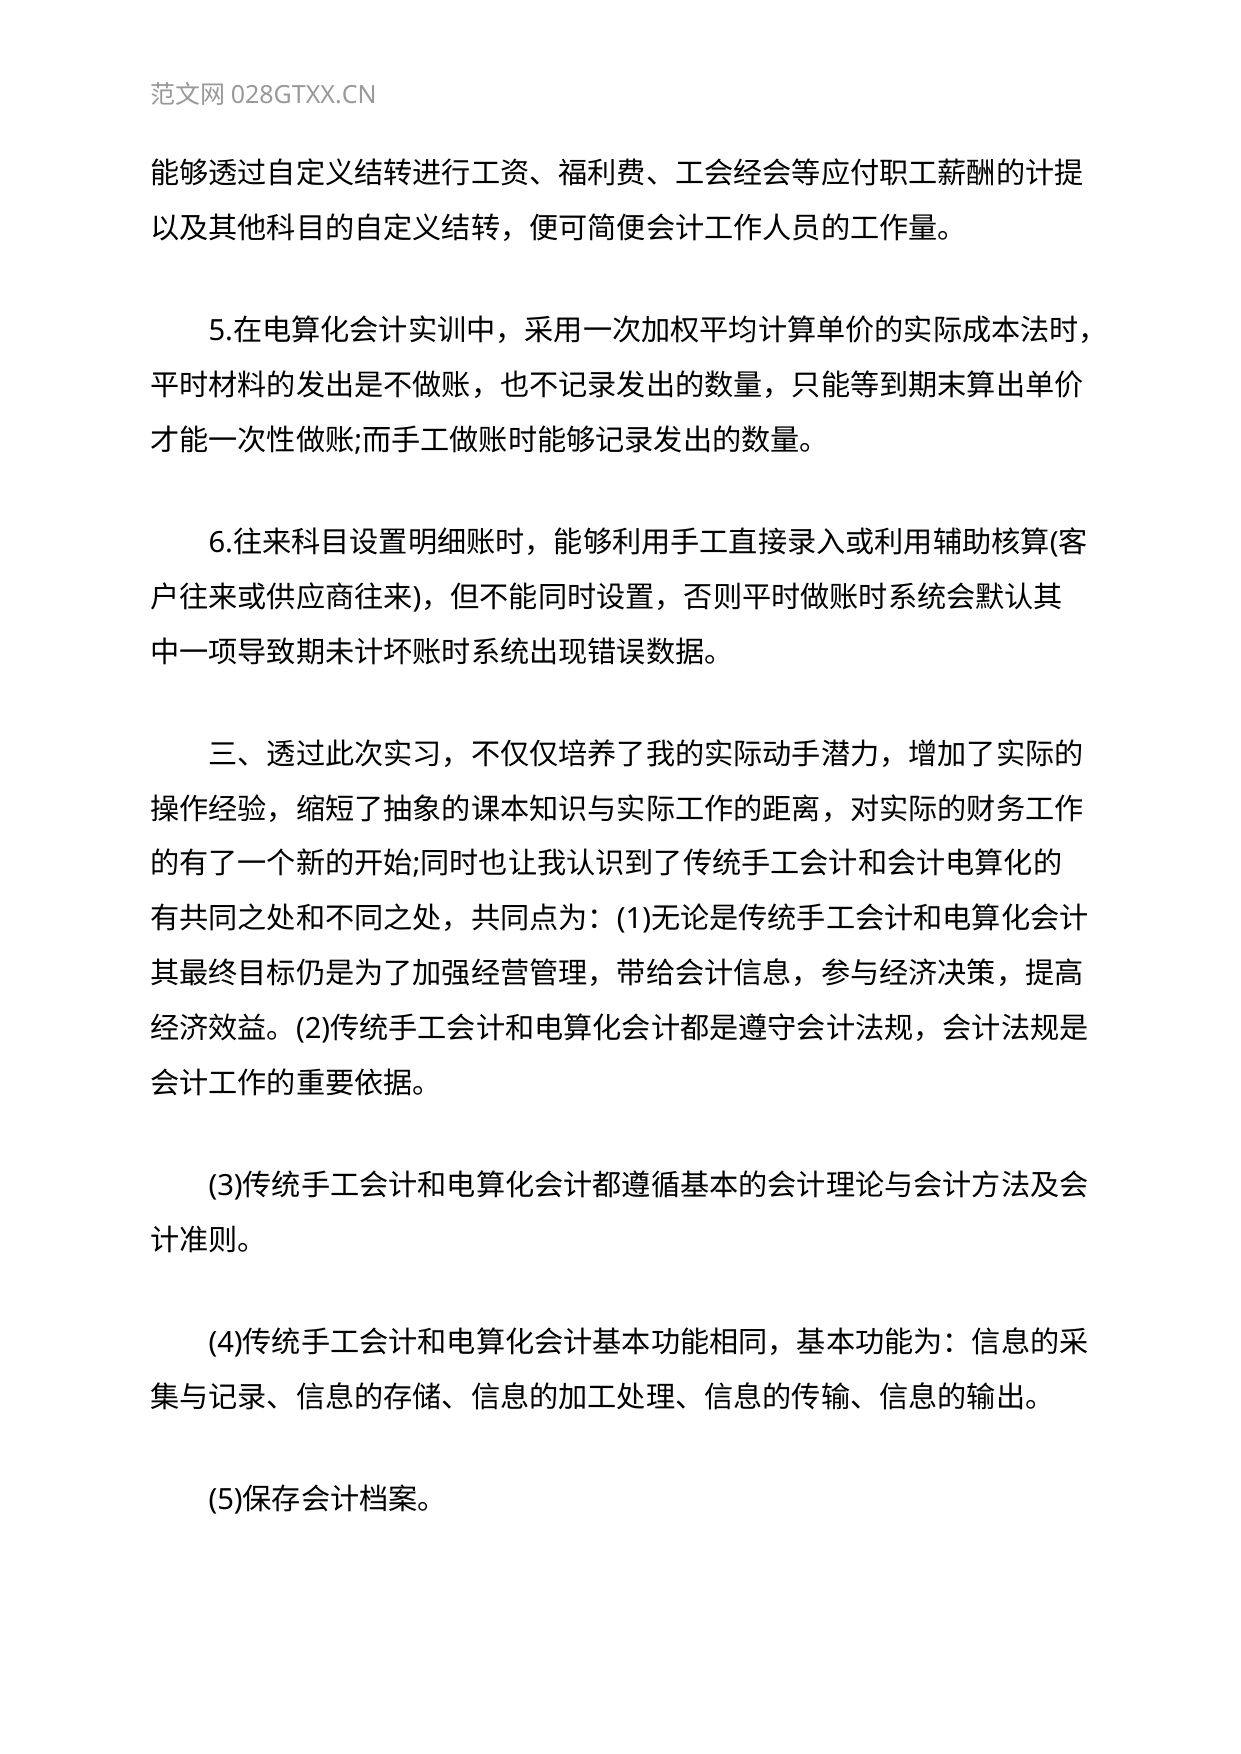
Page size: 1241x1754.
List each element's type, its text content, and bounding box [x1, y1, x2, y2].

text (4)传统手工会计和电算化会计基本功能相同，基本功能为：信息的采集与记录、信息的存储、信息的加工处理、信息的传输、信息的输出。 [150, 1318, 1090, 1416]
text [150, 150, 1090, 247]
text 三、透过此次实习，不仅仅培养了我的实际动手潜力，增加了实际的操作经验，缩短了抽象的课本知识与实际工作的距离，对实际的财务工作的有了一个新的开始;同时也让我认识到了传统手工会计和会计电算化的有共同之处和不同之处，共同点为：(1)无论是传统手工会计和电算化会计其最终目标仍是为了加强经营管理，带给会计信息，参与经济决策，提高经济效益。(2)传统手工会计和电算化会计都是遵守会计法规，会计法规是会计工作的重要依据。 [150, 730, 1090, 1102]
text 6.往来科目设置明细账时，能够利用手工直接录入或利用辅助核算(客户往来或供应商往来)，但不能同时设置，否则平时做账时系统会默认其中一项导致期未计坏账时系统出现错误数据。 [150, 518, 1090, 671]
text (5)保存会计档案。 [150, 1475, 1090, 1518]
text 5.在电算化会计实训中，采用一次加权平均计算单价的实际成本法时，平时材料的发出是不做账，也不记录发出的数量，只能等到期末算出单价才能一次性做账;而手工做账时能够记录发出的数量。 [150, 307, 1090, 459]
text (3)传统手工会计和电算化会计都遵循基本的会计理论与会计方法及会计准则。 [150, 1162, 1090, 1259]
